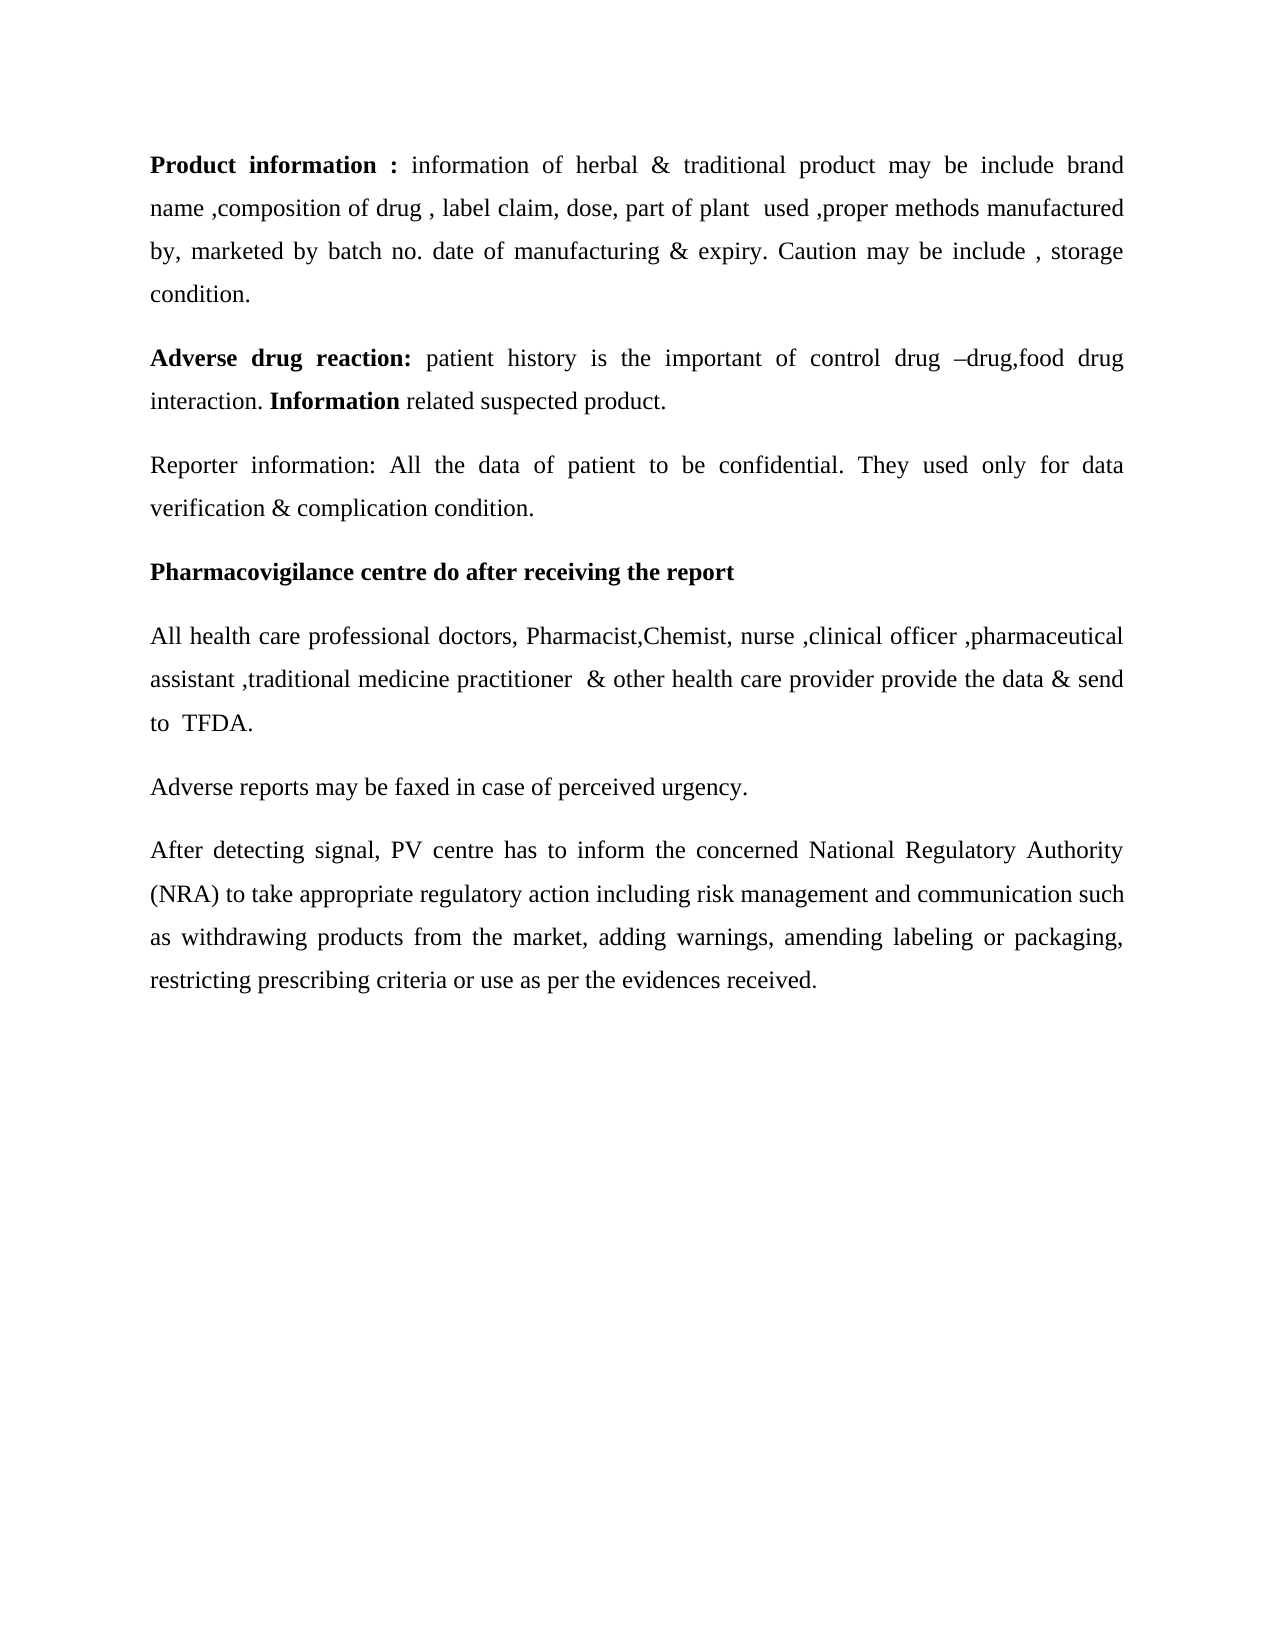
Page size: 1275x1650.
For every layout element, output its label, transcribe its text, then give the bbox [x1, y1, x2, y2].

text Adverse reports may be faxed in case of perceived urgency. [150, 772, 1125, 800]
text Pharmacovigilance centre do after receiving the report [150, 557, 1125, 586]
text All health care professional doctors, Pharmacist,Chemist, nurse ,clinical officer ,pharmaceutical assistant ,traditional medicine practitioner & other health care provider provide the data & send to TFDA. [150, 621, 1125, 736]
text Product information : information of herbal & traditional product may be include brand name ,composition of drug , label claim, dose, part of plant used ,proper methods manufactured by, marketed by batch no. date of manufacturing & expiry. Caution may be include , storage condition. [150, 150, 1125, 308]
text Reporter information: All the data of patient to be confidential. They used only for data verification & complication condition. [150, 450, 1125, 522]
text Adverse drug reaction: patient history is the important of control drug –drug,food drug interaction. Information related suspected product. [150, 343, 1125, 415]
text After detecting signal, PV centre has to inform the concerned National Regulatory Authority (NRA) to take appropriate regulatory action including risk management and communication such as withdrawing products from the market, adding warnings, amending labeling or packaging, restricting prescribing criteria or use as per the evidences received. [150, 836, 1125, 994]
